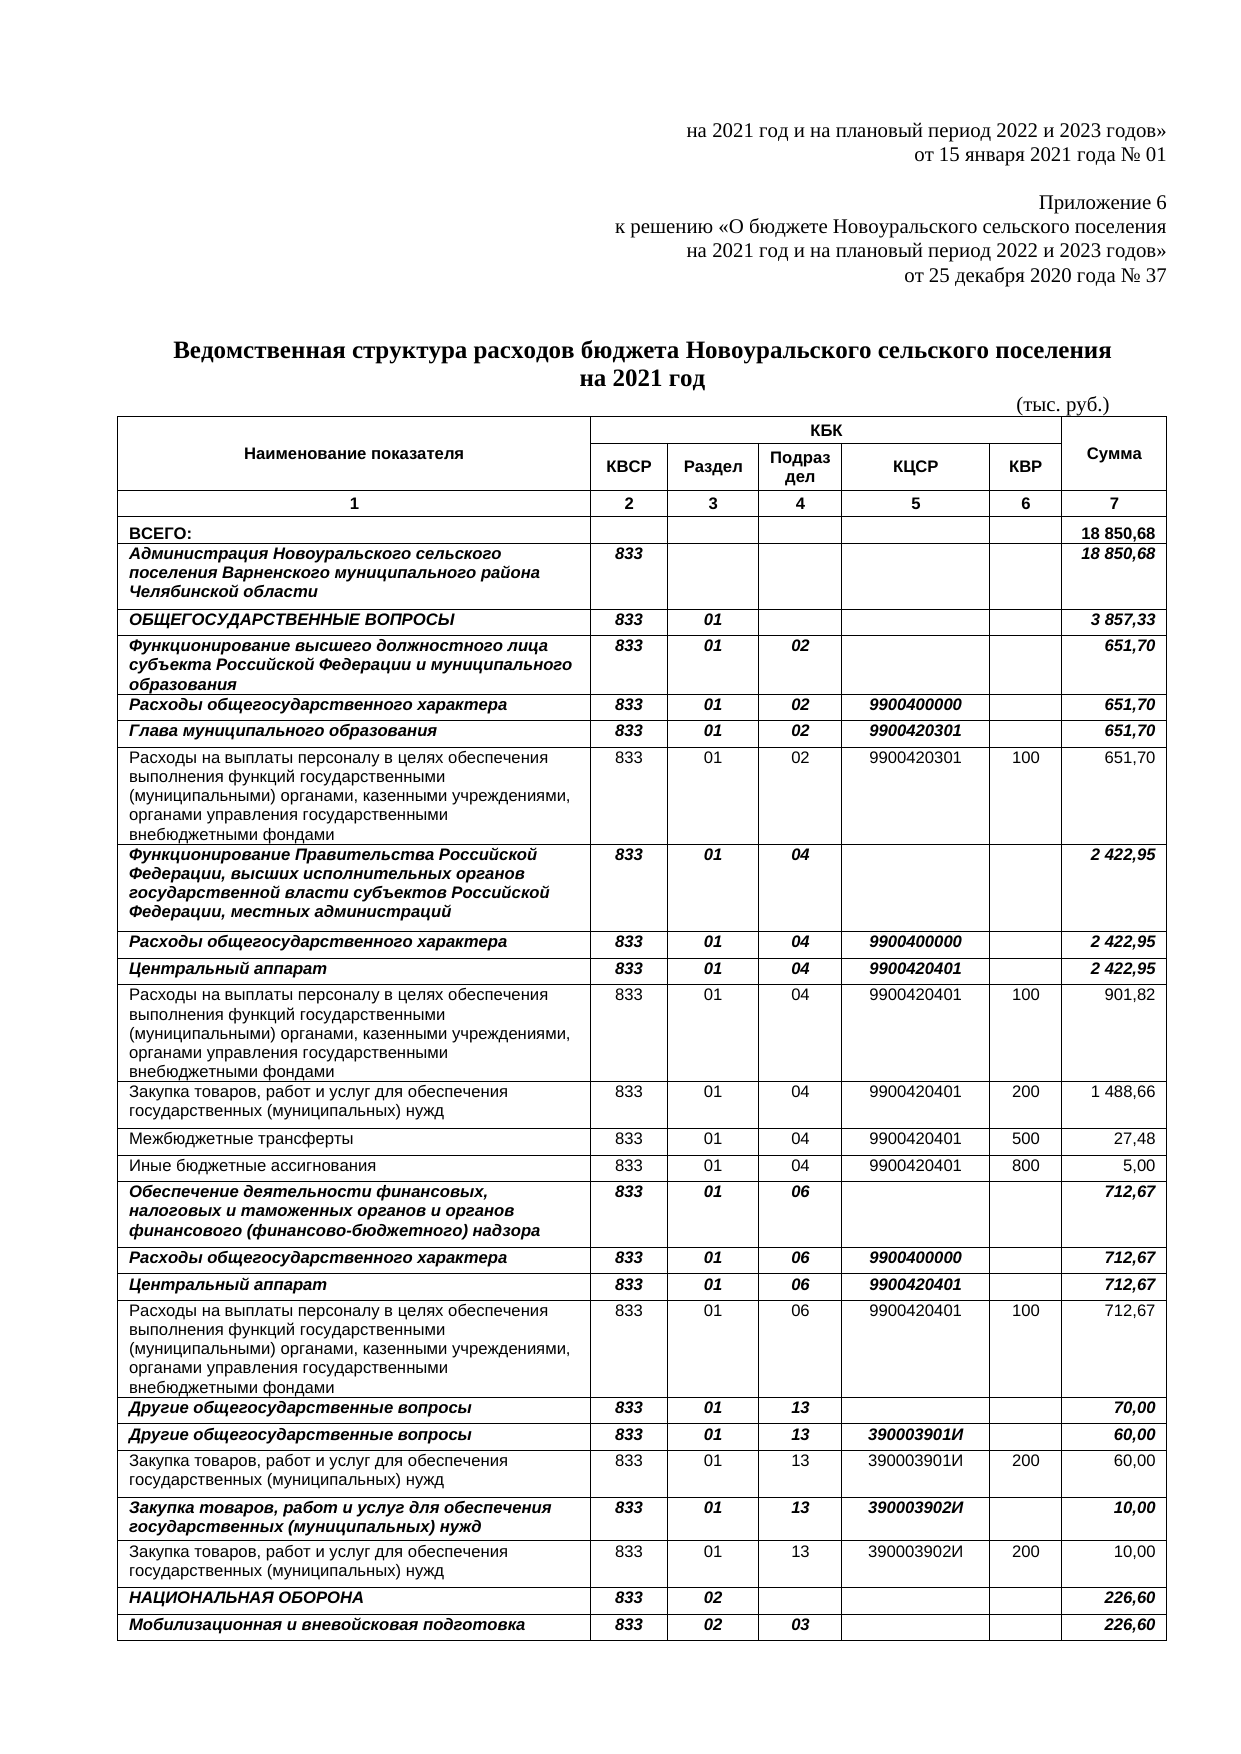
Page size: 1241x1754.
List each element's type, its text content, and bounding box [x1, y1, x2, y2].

table_cell [842, 1615, 989, 1640]
table_cell 04 [759, 985, 841, 1081]
table_cell 100 [990, 985, 1061, 1081]
table_cell 833 [591, 1498, 667, 1540]
table_cell 13 [759, 1498, 841, 1540]
table_cell 712,67 [1062, 1274, 1166, 1300]
table_cell 9900420401 [842, 1156, 989, 1181]
table_cell 833 [591, 1615, 667, 1640]
table_cell 01 [668, 1498, 758, 1540]
table_cell 651,70 [1062, 721, 1166, 747]
table_header Наименование показателя [118, 417, 590, 490]
table_cell 18 850,68 [1062, 517, 1166, 543]
table_cell 01 [668, 1248, 758, 1273]
table_cell 833 [591, 1274, 667, 1300]
table_cell Центральный аппарат [118, 959, 590, 984]
table_cell 01 [668, 1274, 758, 1300]
table_cell [668, 544, 758, 608]
table_header КБК [591, 417, 1061, 443]
text от 25 декабря 2020 года № 37 [118, 262, 1167, 287]
table_cell [990, 1424, 1061, 1450]
table_cell 833 [591, 1424, 667, 1450]
table_cell 02 [759, 695, 841, 720]
table_cell 3 857,33 [1062, 610, 1166, 635]
table_cell [842, 1182, 989, 1247]
table_cell 3 [668, 491, 758, 516]
table_cell 01 [668, 932, 758, 958]
table_cell 04 [759, 1156, 841, 1181]
table_cell 04 [759, 1082, 841, 1128]
table_cell [990, 1274, 1061, 1300]
table_cell 01 [668, 845, 758, 931]
table_cell 833 [591, 1182, 667, 1247]
table_cell 833 [591, 1398, 667, 1423]
table_cell Глава муниципального образования [118, 721, 590, 747]
table_cell 390003902И [842, 1498, 989, 1540]
table_cell 02 [759, 721, 841, 747]
table_cell ВСЕГО: [118, 517, 590, 543]
table_cell Функционирование высшего должностного лица субъекта Российской Федерации и муниципального образования [118, 636, 590, 693]
table_cell 9900420301 [842, 721, 989, 747]
table_cell 4 [759, 491, 841, 516]
table_cell Обеспечение деятельности финансовых, налоговых и таможенных органов и органов финансового (финансово-бюджетного) надзора [118, 1182, 590, 1247]
table_cell Центральный аппарат [118, 1274, 590, 1300]
table_cell 01 [668, 721, 758, 747]
table_cell 833 [591, 1451, 667, 1497]
table_cell 03 [759, 1615, 841, 1640]
table_cell 01 [668, 1129, 758, 1154]
table_cell 01 [668, 748, 758, 843]
table_cell [591, 517, 667, 543]
table_cell 226,60 [1062, 1588, 1166, 1614]
table_cell [990, 721, 1061, 747]
table_cell 901,82 [1062, 985, 1166, 1081]
text (тыс. руб.) [118, 392, 1167, 416]
table_cell 60,00 [1062, 1424, 1166, 1450]
text на 2021 год и на плановый период 2022 и 2023 годов» [118, 238, 1167, 262]
table_cell 06 [759, 1274, 841, 1300]
table_cell Иные бюджетные ассигнования [118, 1156, 590, 1181]
text от 15 января 2021 года № 01 [118, 142, 1167, 166]
table_cell [759, 610, 841, 635]
text на 2021 год [118, 363, 1167, 392]
table_cell 06 [759, 1248, 841, 1273]
table_cell 01 [668, 1398, 758, 1423]
table_cell 27,48 [1062, 1129, 1166, 1154]
table_cell 9900420401 [842, 1301, 989, 1397]
table_cell 01 [668, 959, 758, 984]
table_cell [990, 695, 1061, 720]
table_cell 2 422,95 [1062, 932, 1166, 958]
table_cell [759, 1588, 841, 1614]
table_cell 70,00 [1062, 1398, 1166, 1423]
table_cell 9900420401 [842, 959, 989, 984]
table_cell [759, 517, 841, 543]
table_cell 833 [591, 610, 667, 635]
table_cell 833 [591, 932, 667, 958]
table_cell 02 [759, 636, 841, 693]
table_cell 01 [668, 610, 758, 635]
table_header Сумма [1062, 417, 1166, 490]
table_cell 712,67 [1062, 1301, 1166, 1397]
table_cell [990, 1182, 1061, 1247]
table_cell [990, 1588, 1061, 1614]
table_cell 02 [759, 748, 841, 843]
text Приложение 6 [118, 190, 1167, 214]
table_cell 833 [591, 959, 667, 984]
table_cell [990, 610, 1061, 635]
table_cell 13 [759, 1451, 841, 1497]
table_cell [668, 517, 758, 543]
table_cell 02 [668, 1588, 758, 1614]
table_cell 200 [990, 1541, 1061, 1587]
table_cell [842, 610, 989, 635]
table_cell 04 [759, 1129, 841, 1154]
table_cell 01 [668, 1451, 758, 1497]
table_cell 390003902И [842, 1541, 989, 1587]
table_cell Подраздел [759, 444, 841, 490]
table_cell 60,00 [1062, 1451, 1166, 1497]
table_cell 04 [759, 932, 841, 958]
table_cell 100 [990, 1301, 1061, 1397]
table_cell Другие общегосударственные вопросы [118, 1398, 590, 1423]
table_cell [990, 1498, 1061, 1540]
table_cell [990, 636, 1061, 693]
table_cell 833 [591, 1588, 667, 1614]
table_cell 651,70 [1062, 748, 1166, 843]
table_cell КВР [990, 444, 1061, 490]
table_cell 833 [591, 1301, 667, 1397]
table_cell 833 [591, 748, 667, 843]
table_cell 10,00 [1062, 1498, 1166, 1540]
table_cell 712,67 [1062, 1248, 1166, 1273]
table_cell 9900420401 [842, 985, 989, 1081]
table_cell Администрация Новоуральского сельского поселения Варненского муниципального района Челябинской области [118, 544, 590, 608]
table_cell 9900420401 [842, 1129, 989, 1154]
table_cell 06 [759, 1182, 841, 1247]
table_cell 800 [990, 1156, 1061, 1181]
table_cell 9900400000 [842, 695, 989, 720]
table_cell Межбюджетные трансферты [118, 1129, 590, 1154]
table_cell 5 [842, 491, 989, 516]
table_cell 5,00 [1062, 1156, 1166, 1181]
table_cell Другие общегосударственные вопросы [118, 1424, 590, 1450]
table_cell Закупка товаров, работ и услуг для обеспечения государственных (муниципальных) нужд [118, 1498, 590, 1540]
table_cell 18 850,68 [1062, 544, 1166, 608]
table_cell 7 [1062, 491, 1166, 516]
table_cell Функционирование Правительства Российской Федерации, высших исполнительных органов государственной власти субъектов Российской Федерации, местных администраций [118, 845, 590, 931]
table_cell [990, 517, 1061, 543]
table_cell Раздел [668, 444, 758, 490]
table_cell 390003901И [842, 1451, 989, 1497]
table_cell 200 [990, 1082, 1061, 1128]
table_cell КЦСР [842, 444, 989, 490]
table_cell [759, 544, 841, 608]
table_cell 9900420301 [842, 748, 989, 843]
table_cell [990, 932, 1061, 958]
table_cell 833 [591, 1082, 667, 1128]
table_cell [842, 517, 989, 543]
table_cell [842, 1398, 989, 1423]
table_cell Расходы общегосударственного характера [118, 1248, 590, 1273]
table_cell 01 [668, 636, 758, 693]
table_cell [842, 845, 989, 931]
table_cell Закупка товаров, работ и услуг для обеспечения государственных (муниципальных) нужд [118, 1451, 590, 1497]
table_cell 651,70 [1062, 636, 1166, 693]
table_cell 833 [591, 1541, 667, 1587]
table_cell 01 [668, 1156, 758, 1181]
table_cell [990, 845, 1061, 931]
table_cell 04 [759, 959, 841, 984]
table_cell 10,00 [1062, 1541, 1166, 1587]
table_cell 01 [668, 1541, 758, 1587]
table_cell 2 422,95 [1062, 959, 1166, 984]
table_cell [990, 959, 1061, 984]
table_cell 390003901И [842, 1424, 989, 1450]
table_cell 500 [990, 1129, 1061, 1154]
table_cell 833 [591, 721, 667, 747]
table_cell 9900400000 [842, 932, 989, 958]
table_cell 833 [591, 1156, 667, 1181]
table_cell 01 [668, 985, 758, 1081]
text на 2021 год и на плановый период 2022 и 2023 годов» [118, 118, 1167, 142]
table_cell 02 [668, 1615, 758, 1640]
table_cell 6 [990, 491, 1061, 516]
table_cell 200 [990, 1451, 1061, 1497]
table_cell 1 [118, 491, 590, 516]
table_cell Закупка товаров, работ и услуг для обеспечения государственных (муниципальных) нужд [118, 1082, 590, 1128]
table_cell 833 [591, 1129, 667, 1154]
table_cell КВСР [591, 444, 667, 490]
text Ведомственная структура расходов бюджета Новоуральского сельского поселения [118, 335, 1167, 363]
table_cell Закупка товаров, работ и услуг для обеспечения государственных (муниципальных) нужд [118, 1541, 590, 1587]
table_cell 9900400000 [842, 1248, 989, 1273]
table_cell 226,60 [1062, 1615, 1166, 1640]
table_cell 9900420401 [842, 1274, 989, 1300]
table_cell Мобилизационная и вневойсковая подготовка [118, 1615, 590, 1640]
table_cell 833 [591, 985, 667, 1081]
table_cell 13 [759, 1541, 841, 1587]
table_cell 01 [668, 1082, 758, 1128]
table_cell [990, 1615, 1061, 1640]
table_cell Расходы общегосударственного характера [118, 695, 590, 720]
table_cell 651,70 [1062, 695, 1166, 720]
table_cell 01 [668, 1424, 758, 1450]
table_cell ОБЩЕГОСУДАРСТВЕННЫЕ ВОПРОСЫ [118, 610, 590, 635]
table_cell 01 [668, 1182, 758, 1247]
table_cell 100 [990, 748, 1061, 843]
table_cell 01 [668, 1301, 758, 1397]
table_cell 13 [759, 1398, 841, 1423]
table_cell [990, 1398, 1061, 1423]
text к решению «О бюджете Новоуральского сельского поселения [118, 214, 1167, 238]
table_cell Расходы общегосударственного характера [118, 932, 590, 958]
table_cell 1 488,66 [1062, 1082, 1166, 1128]
table_cell [990, 544, 1061, 608]
table_cell 04 [759, 845, 841, 931]
table_cell НАЦИОНАЛЬНАЯ ОБОРОНА [118, 1588, 590, 1614]
table_cell 2 [591, 491, 667, 516]
table_cell [842, 1588, 989, 1614]
table_cell 833 [591, 544, 667, 608]
table_cell 9900420401 [842, 1082, 989, 1128]
table_cell 06 [759, 1301, 841, 1397]
table_cell 2 422,95 [1062, 845, 1166, 931]
table_cell [842, 636, 989, 693]
table_cell [842, 544, 989, 608]
table_cell 13 [759, 1424, 841, 1450]
table_cell 833 [591, 695, 667, 720]
table_cell 01 [668, 695, 758, 720]
table_cell [990, 1248, 1061, 1273]
table_cell 712,67 [1062, 1182, 1166, 1247]
table_cell 833 [591, 845, 667, 931]
table_cell 833 [591, 1248, 667, 1273]
table_cell 833 [591, 636, 667, 693]
